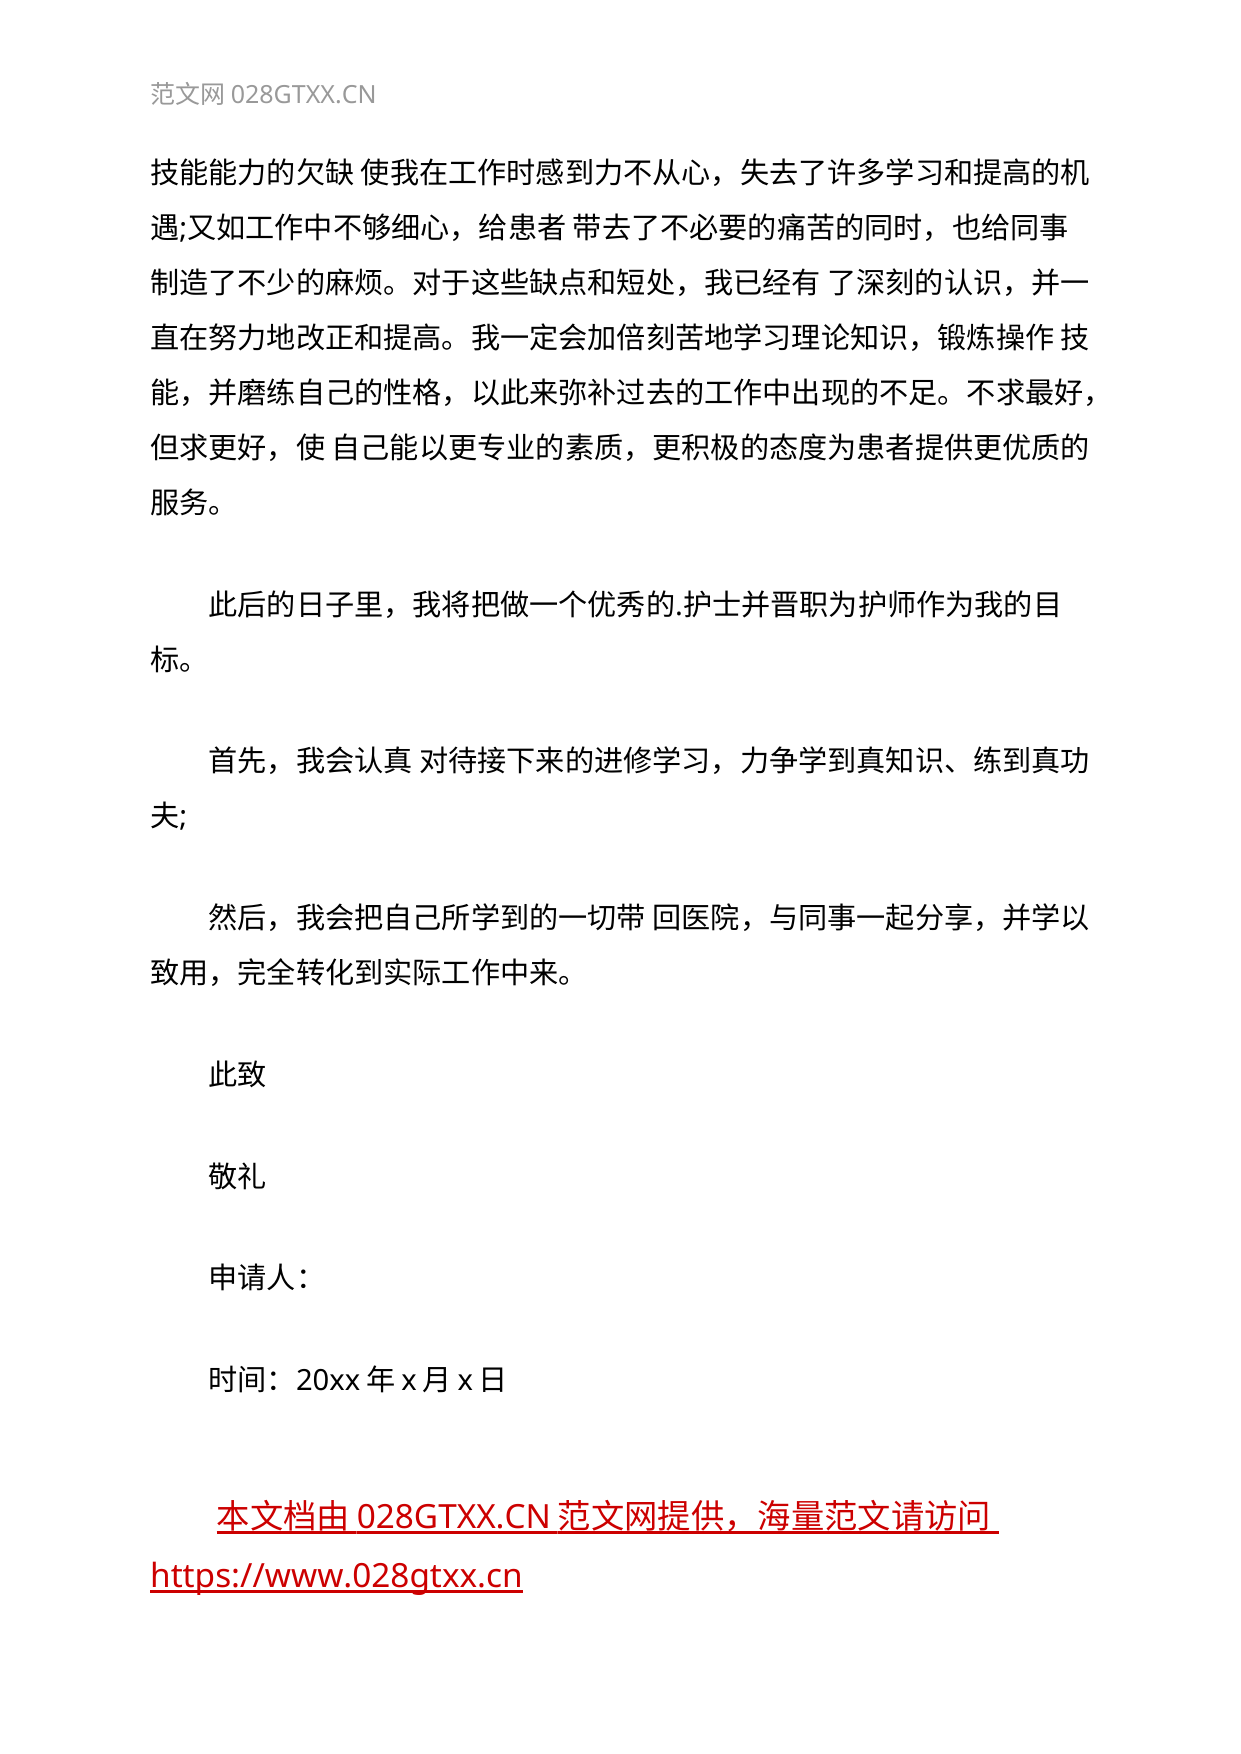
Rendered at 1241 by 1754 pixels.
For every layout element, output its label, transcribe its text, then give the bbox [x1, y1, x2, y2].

text 时间：20xx年x月x日 [150, 1357, 1090, 1399]
text 敬礼 [150, 1153, 1090, 1196]
text 然后，我会把自己所学到的一切带 回医院，与同事一起分享，并学以致用，完全转化到实际工作中来。 [150, 895, 1090, 992]
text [150, 150, 1090, 522]
text 申请人： [150, 1255, 1090, 1297]
text 此致 [150, 1052, 1090, 1094]
text 此后的日子里，我将把做一个优秀的.护士并晋职为护师作为我的目标。 [150, 581, 1090, 678]
text 本文档由028GTXX.CN范文网提供，海量范文请访问 https://www.028gtxx.cn [150, 1490, 1090, 1597]
text 首先，我会认真 对待接下来的进修学习，力争学到真知识、练到真功夫; [150, 738, 1090, 835]
